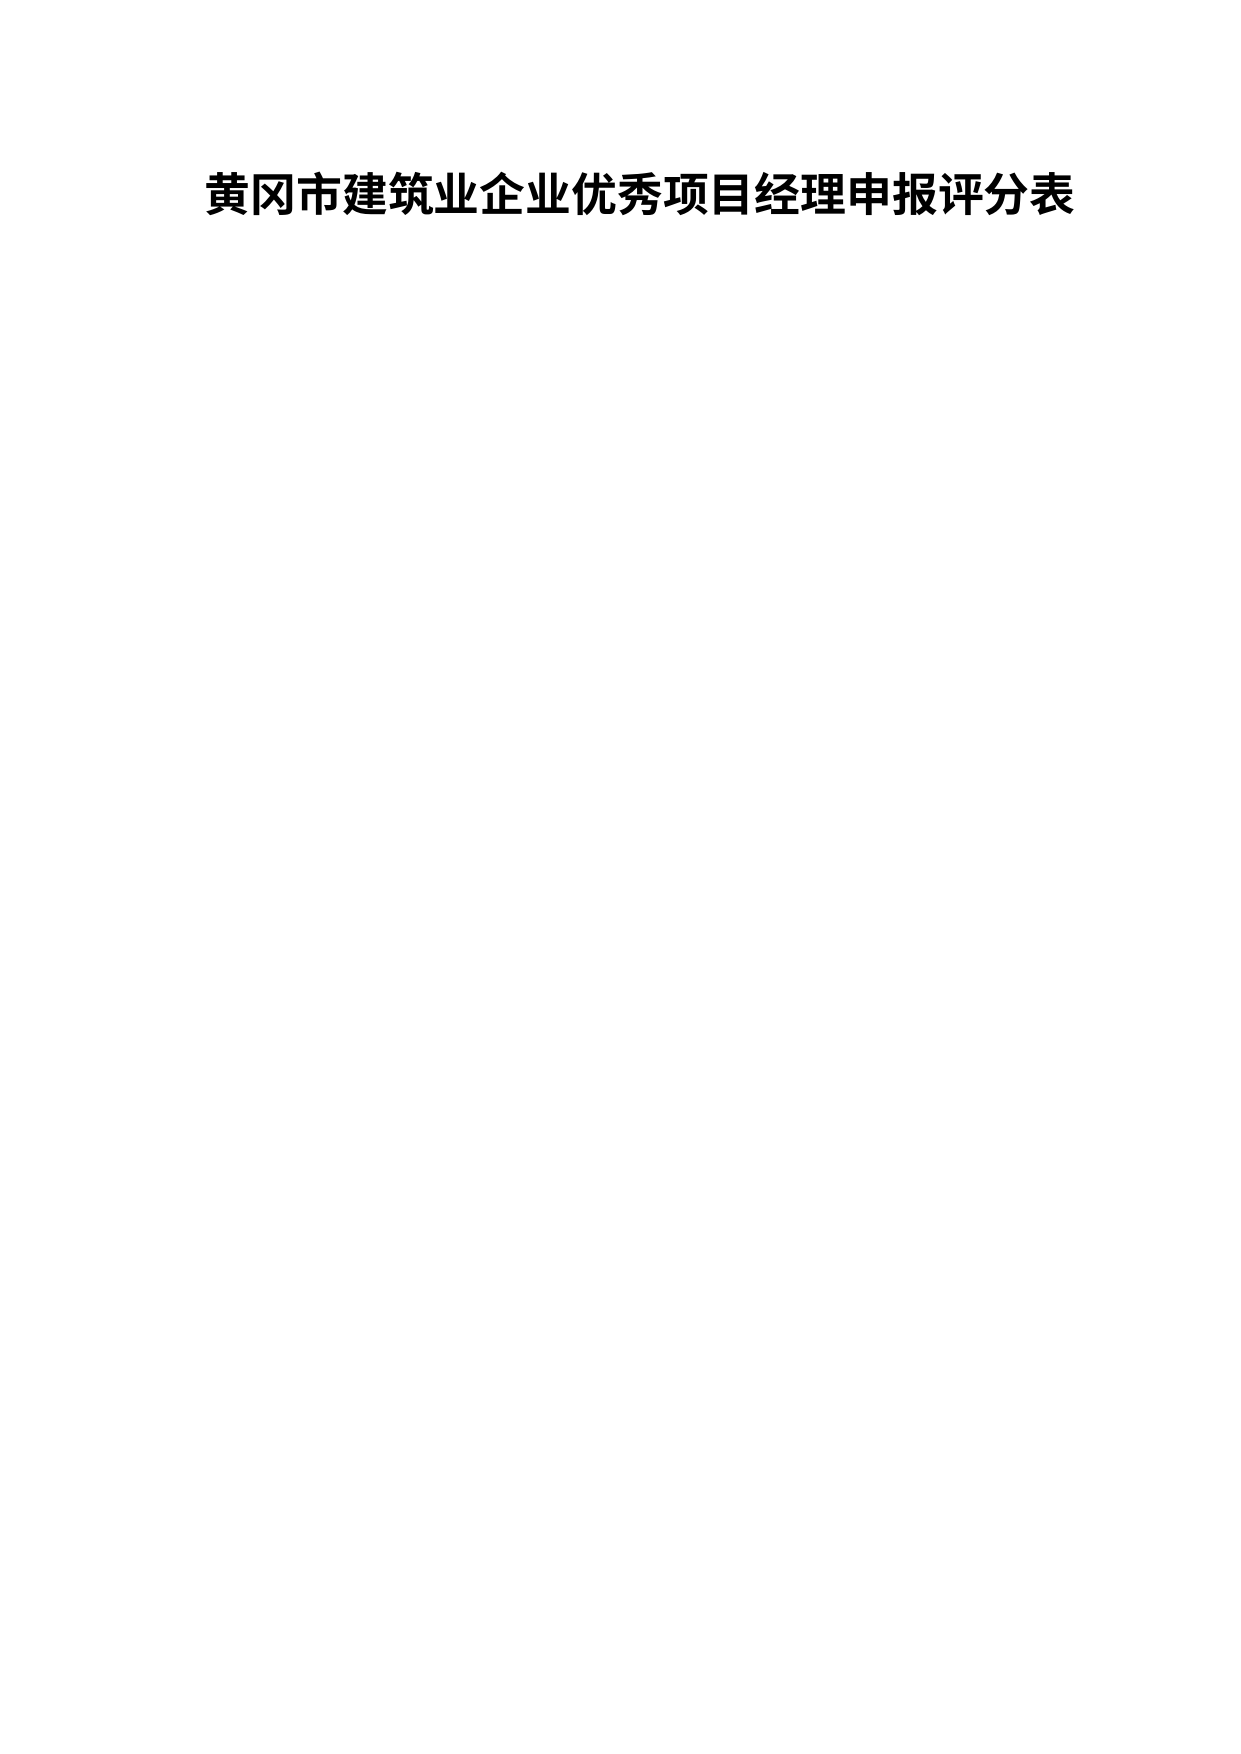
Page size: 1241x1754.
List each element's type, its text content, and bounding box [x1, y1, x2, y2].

text 黄冈市建筑业企业优秀项目经理申报评分表 [175, 158, 1105, 225]
